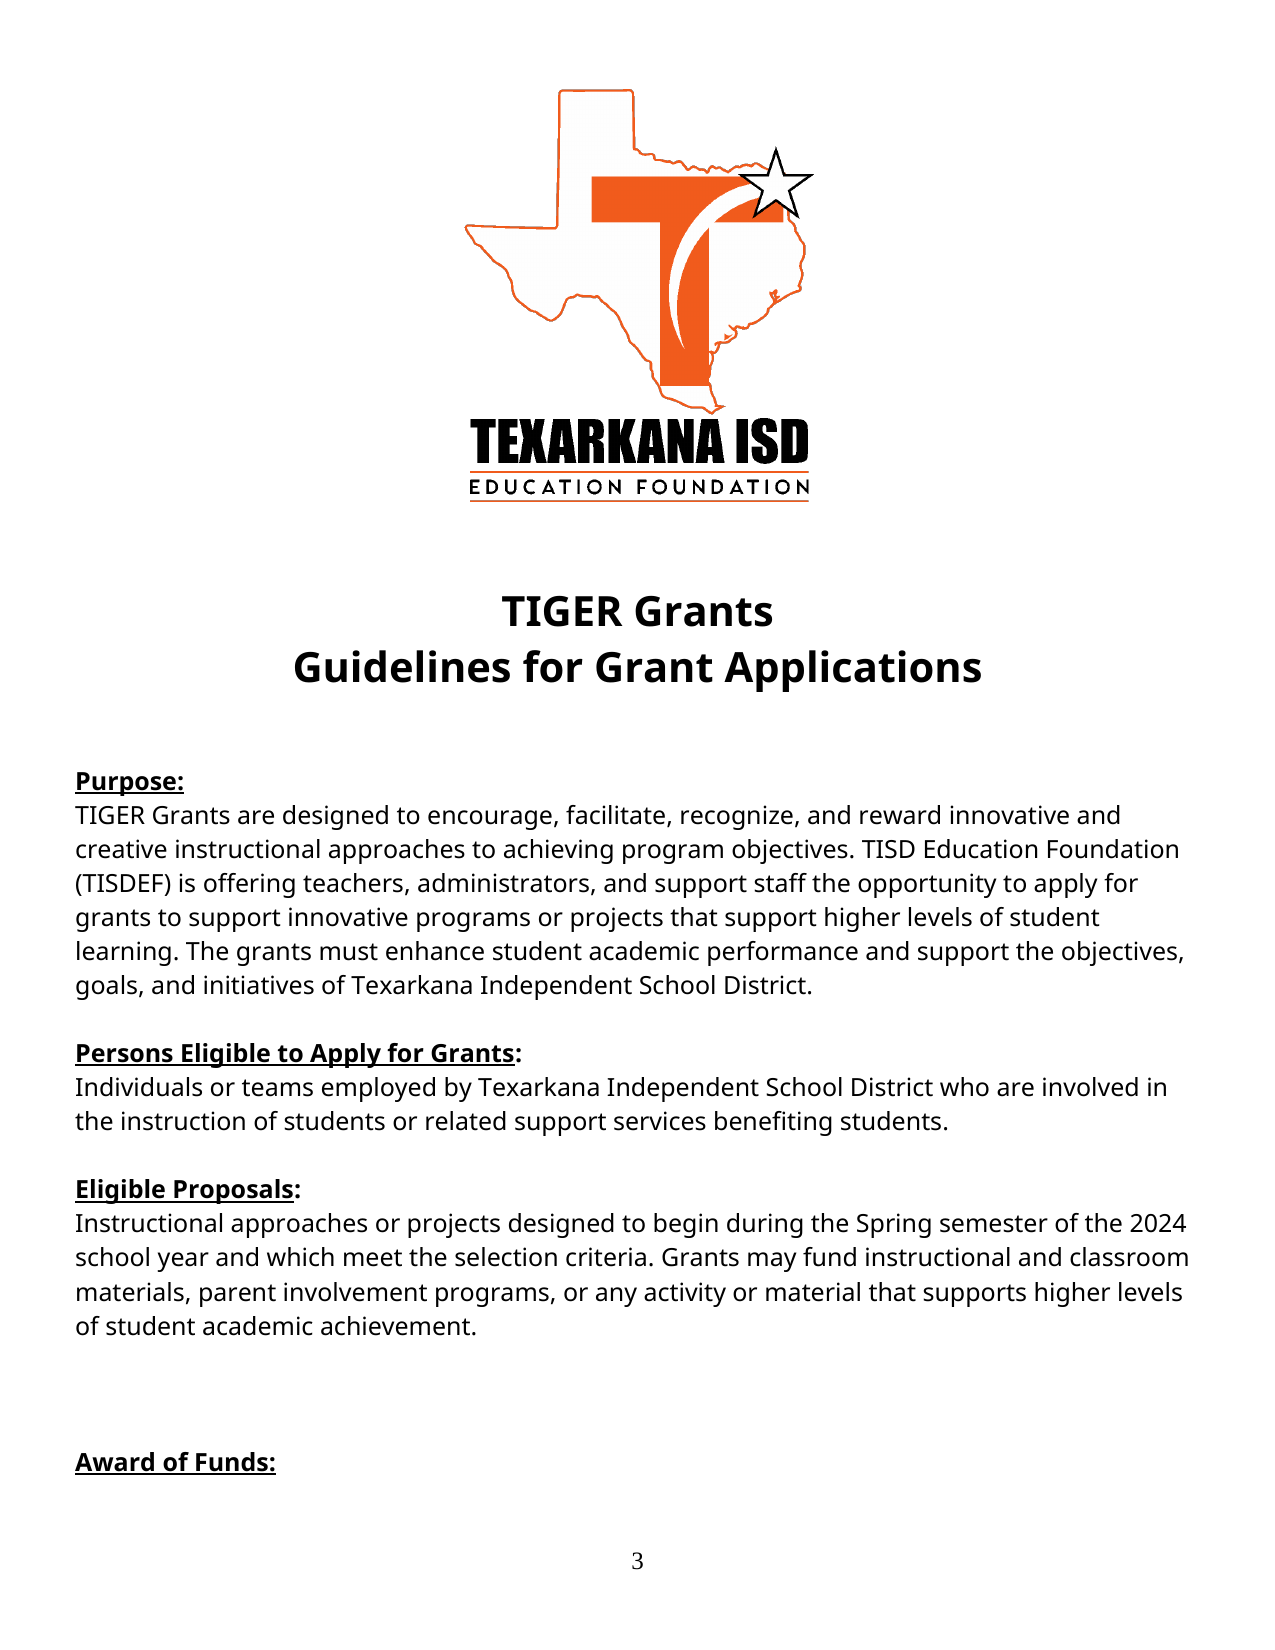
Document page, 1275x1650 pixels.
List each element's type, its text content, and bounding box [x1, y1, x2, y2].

text Purpose: [75, 763, 1200, 797]
text Award of Funds: [75, 1444, 1200, 1478]
text Guidelines for Grant Applications [75, 638, 1200, 695]
text Persons Eligible to Apply for Grants: [75, 1036, 1200, 1070]
picture [440, 65, 851, 507]
text Individuals or teams employed by Texarkana Independent School District who are involved in the instruction of students or related support services benefiting students. [75, 1070, 1200, 1138]
text Eligible Proposals: [75, 1172, 1200, 1206]
text TIGER Grants are designed to encourage, facilitate, recognize, and reward innovative and creative instructional approaches to achieving program objectives. TISD Education Foundation (TISDEF) is offering teachers, administrators, and support staff the opportunity to apply for grants to support innovative programs or projects that support higher levels of student learning. The grants must enhance student academic performance and support the objectives, goals, and initiatives of Texarkana Independent School District. [75, 797, 1200, 1002]
text TIGER Grants [75, 582, 1200, 638]
text Instructional approaches or projects designed to begin during the Spring semester of the 2024 school year and which meet the selection criteria. Grants may fund instructional and classroom materials, parent involvement programs, or any activity or material that supports higher levels of student academic achievement. [75, 1206, 1200, 1342]
